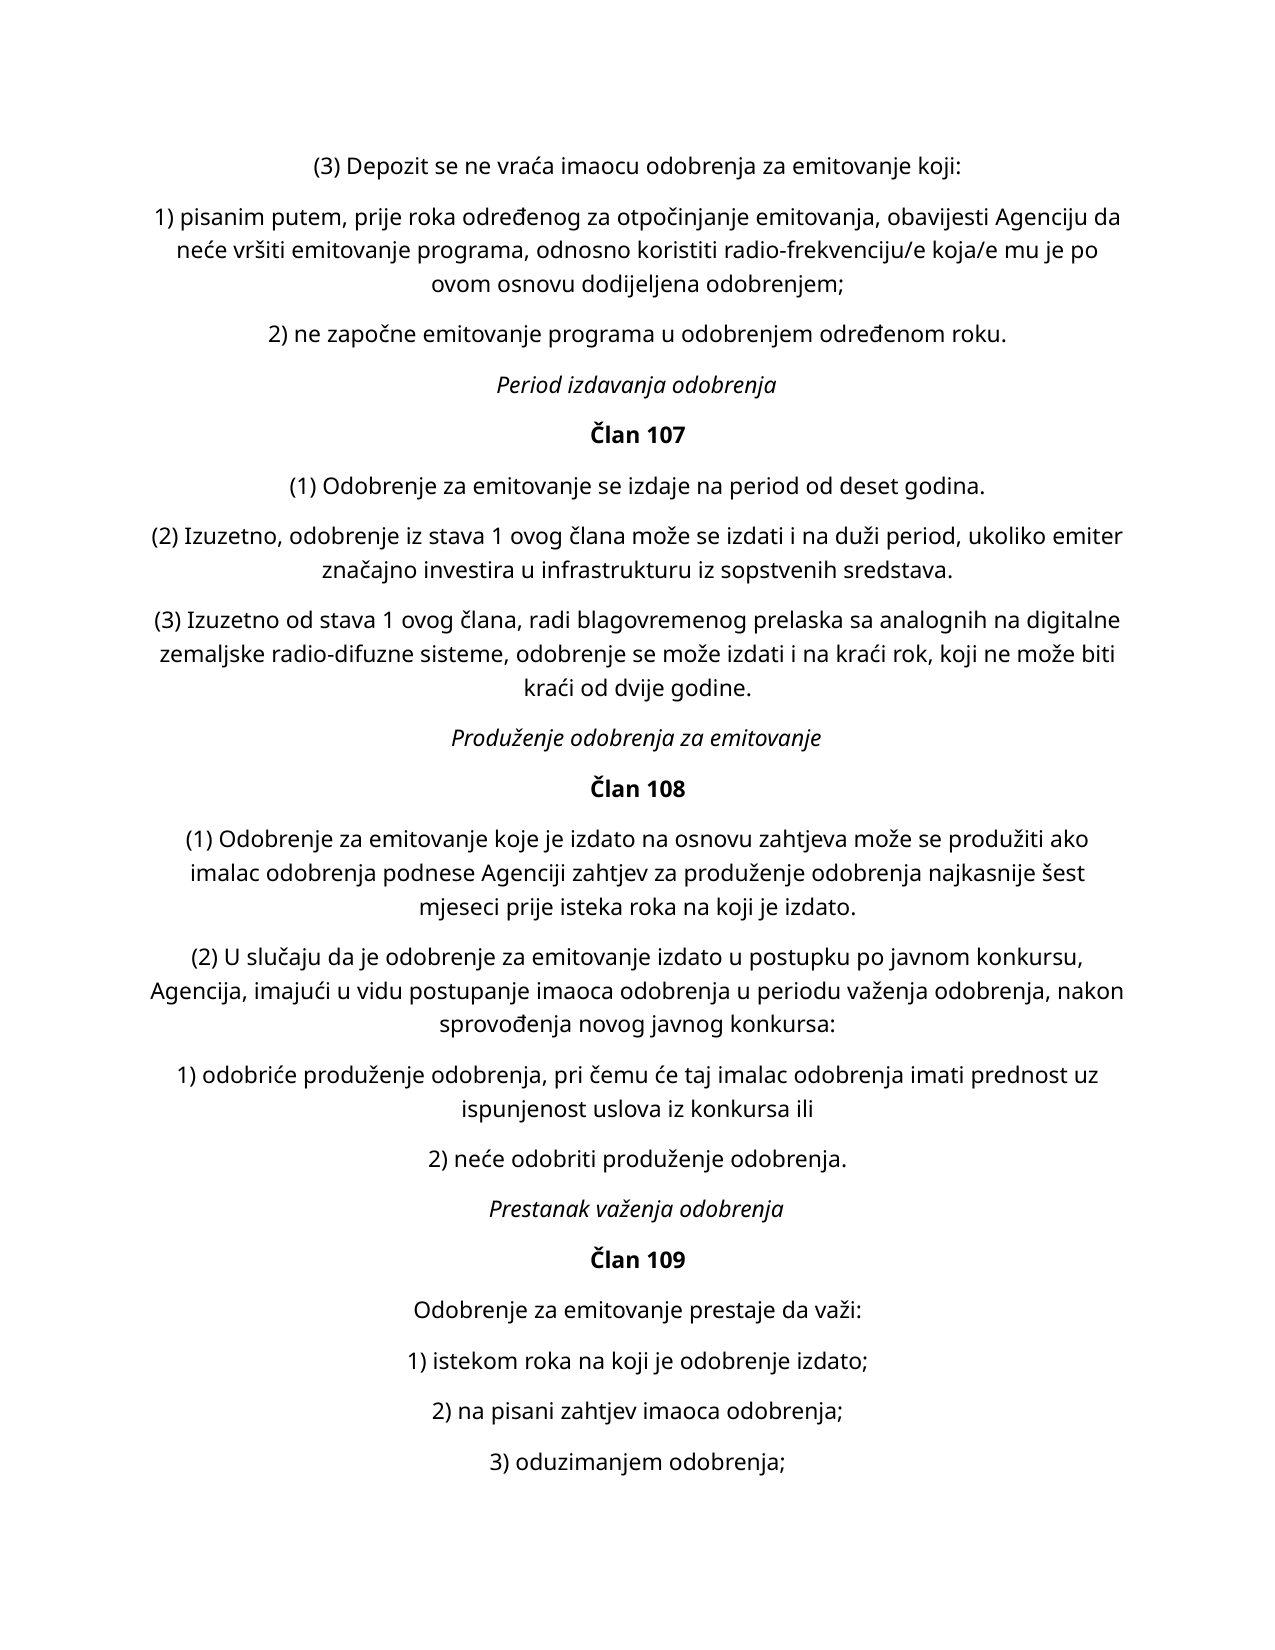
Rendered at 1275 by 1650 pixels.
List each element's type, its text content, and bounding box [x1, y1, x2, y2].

text Član 107 [150, 419, 1125, 450]
text Prestanak važenja odobrenja [150, 1193, 1125, 1224]
text 1) istekom roka na koji je odobrenje izdato; [150, 1344, 1125, 1376]
text 1) pisanim putem, prije roka određenog za otpočinjanje emitovanja, obavijesti Agenciju da neće vršiti emitovanje programa, odnosno koristiti radio-frekvenciju/e koja/e mu je po ovom osnovu dodijeljena odobrenjem; [150, 200, 1125, 299]
text 2) na pisani zahtjev imaoca odobrenja; [150, 1395, 1125, 1426]
text Odobrenje za emitovanje prestaje da važi: [150, 1294, 1125, 1325]
text 2) ne započne emitovanje programa u odobrenjem određenom roku. [150, 318, 1125, 349]
text (1) Odobrenje za emitovanje koje je izdato na osnovu zahtjeva može se produžiti ako imalac odobrenja podnese Agenciji zahtjev za produženje odobrenja najkasnije šest mjeseci prije isteka roka na koji je izdato. [150, 823, 1125, 922]
text (2) Izuzetno, odobrenje iz stava 1 ovog člana može se izdati i na duži period, ukoliko emiter značajno investira u infrastrukturu iz sopstvenih sredstava. [150, 520, 1125, 585]
text Period izdavanja odobrenja [150, 369, 1125, 400]
text (3) Izuzetno od stava 1 ovog člana, radi blagovremenog prelaska sa analognih na digitalne zemaljske radio-difuzne sisteme, odobrenje se može izdati i na kraći rok, koji ne može biti kraći od dvije godine. [150, 604, 1125, 703]
text Produženje odobrenja za emitovanje [150, 722, 1125, 753]
text Član 108 [150, 772, 1125, 804]
text (3) Depozit se ne vraća imaocu odobrenja za emitovanje koji: [150, 150, 1125, 181]
text (2) U slučaju da je odobrenje za emitovanje izdato u postupku po javnom konkursu, Agencija, imajući u vidu postupanje imaoca odobrenja u periodu važenja odobrenja, nakon sprovođenja novog javnog konkursa: [150, 941, 1125, 1039]
text 1) odobriće produženje odobrenja, pri čemu će taj imalac odobrenja imati prednost uz ispunjenost uslova iz konkursa ili [150, 1059, 1125, 1124]
text (1) Odobrenje za emitovanje se izdaje na period od deset godina. [150, 469, 1125, 501]
text 3) oduzimanjem odobrenja; [150, 1445, 1125, 1477]
text Član 109 [150, 1244, 1125, 1275]
text 2) neće odobriti produženje odobrenja. [150, 1143, 1125, 1174]
